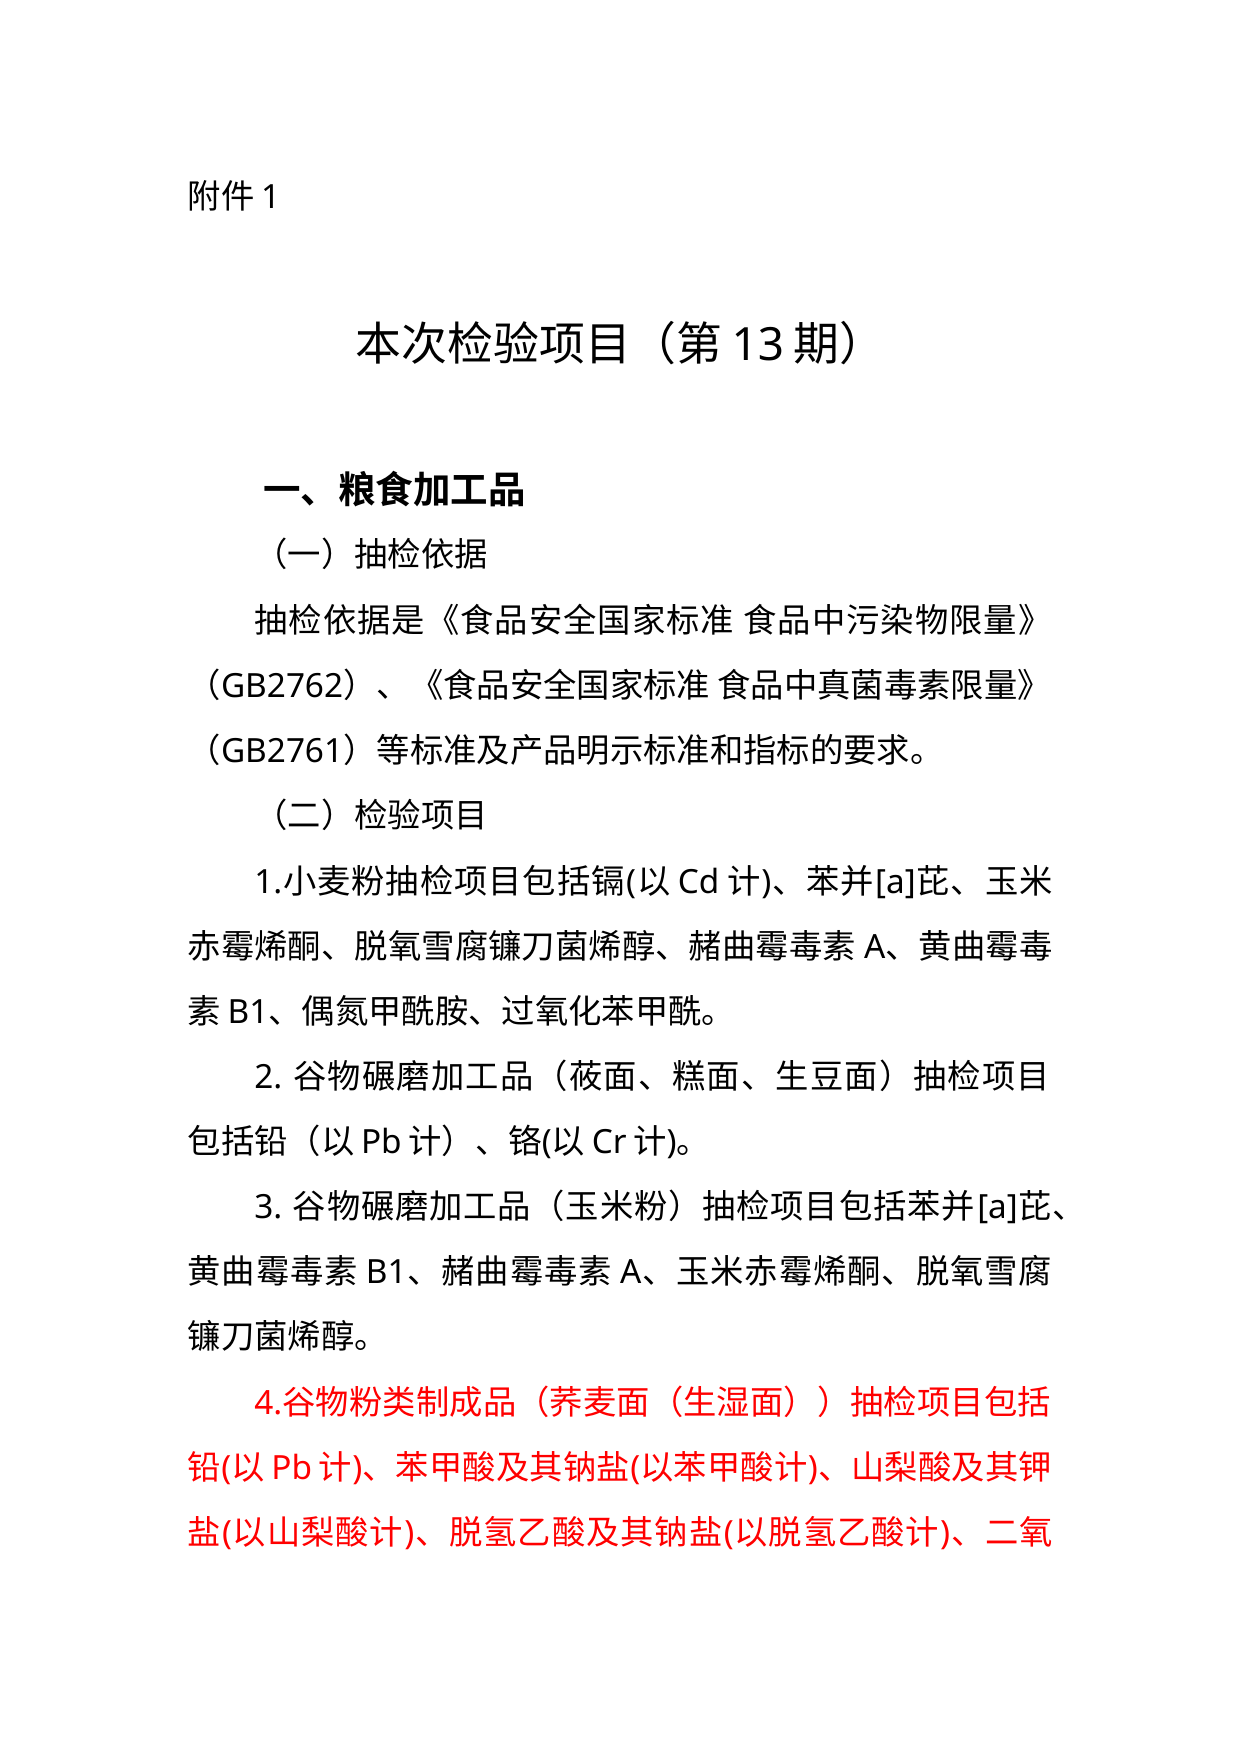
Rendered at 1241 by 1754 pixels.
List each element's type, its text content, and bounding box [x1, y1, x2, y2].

text 抽检依据是《食品安全国家标准 食品中污染物限量》（GB2762）、《食品安全国家标准 食品中真菌毒素限量》（GB2761）等标准及产品明示标准和指标的要求。 [187, 585, 1053, 780]
text 3. 谷物碾磨加工品（玉米粉）抽检项目包括苯并[a]芘、黄曲霉毒素B1、赭曲霉毒素A、玉米赤霉烯酮、脱氧雪腐镰刀菌烯醇。 [187, 1172, 1053, 1367]
text 2. 谷物碾磨加工品（莜面、糕面、生豆面）抽检项目包括铅（以Pb计）、铬(以Cr计)。 [187, 1042, 1053, 1172]
text 附件1 [187, 162, 1053, 227]
text 1.小麦粉抽检项目包括镉(以Cd计)、苯并[a]芘、玉米赤霉烯酮、脱氧雪腐镰刀菌烯醇、赭曲霉毒素A、黄曲霉毒素B1、偶氮甲酰胺、过氧化苯甲酰。 [187, 846, 1053, 1041]
text 一、粮食加工品 [187, 454, 1053, 519]
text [187, 1367, 1053, 1562]
text （二）检验项目 [187, 781, 1053, 846]
text 本次检验项目（第13期） [187, 292, 1053, 389]
text （一）抽检依据 [187, 520, 1053, 585]
